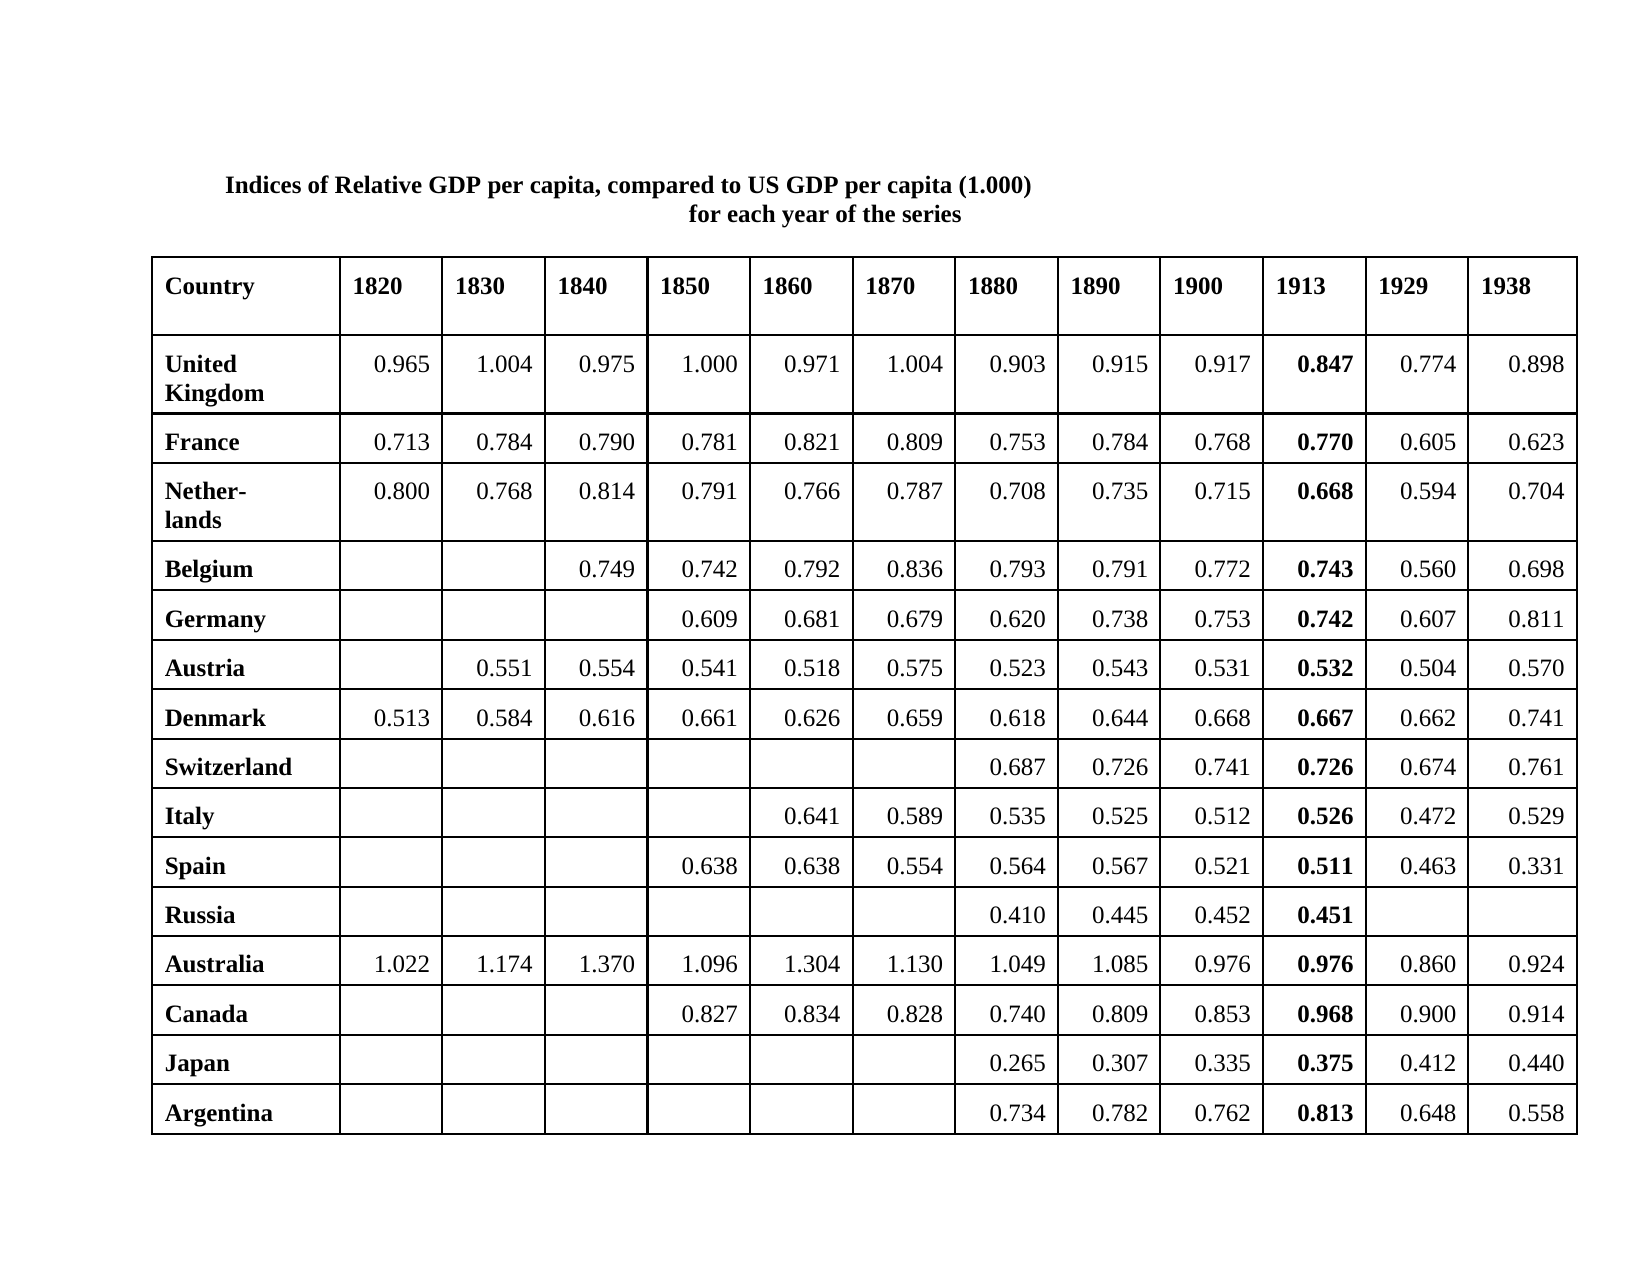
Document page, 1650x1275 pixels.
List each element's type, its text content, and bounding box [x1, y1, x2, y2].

table_cell [546, 838, 646, 886]
table_cell 0.774 [1367, 336, 1467, 412]
table_cell [443, 838, 544, 886]
table_cell 0.564 [956, 838, 1057, 886]
table_cell 1.022 [341, 937, 441, 984]
table_header 1929 [1367, 258, 1467, 334]
table_cell Australia [153, 937, 339, 984]
table_cell 0.531 [1161, 641, 1262, 688]
table_cell 0.512 [1161, 789, 1262, 836]
table_cell 0.917 [1161, 336, 1262, 412]
table_cell 0.623 [1469, 415, 1576, 462]
table_header Country [153, 258, 339, 334]
table_cell 0.742 [1264, 591, 1365, 639]
table_header 1820 [341, 258, 441, 334]
table_cell [649, 888, 749, 935]
table_cell 0.648 [1367, 1085, 1467, 1132]
table_cell 0.741 [1469, 690, 1576, 737]
table_cell 0.523 [956, 641, 1057, 688]
table_header 1913 [1264, 258, 1365, 334]
table_cell 0.620 [956, 591, 1057, 639]
table_cell [443, 888, 544, 935]
table_cell [649, 1085, 749, 1132]
table_cell 0.828 [854, 986, 954, 1034]
table_cell 0.743 [1264, 542, 1365, 589]
table_cell 0.589 [854, 789, 954, 836]
table_cell 0.708 [956, 464, 1057, 540]
table_cell 1.304 [751, 937, 852, 984]
table_cell 0.734 [956, 1085, 1057, 1132]
text Indices of Relative GDP per capita, compared to US GDP per capita (1.000) [150, 170, 1500, 199]
table_header 1860 [751, 258, 852, 334]
table_cell 0.679 [854, 591, 954, 639]
table_cell [341, 789, 441, 836]
table_cell 0.768 [443, 464, 544, 540]
table_cell 0.847 [1264, 336, 1365, 412]
table_cell 0.644 [1059, 690, 1159, 737]
table_cell 0.584 [443, 690, 544, 737]
table_cell 0.472 [1367, 789, 1467, 836]
table_cell 0.265 [956, 1036, 1057, 1083]
table_cell Belgium [153, 542, 339, 589]
table_cell [341, 591, 441, 639]
table_cell 0.560 [1367, 542, 1467, 589]
table_cell Japan [153, 1036, 339, 1083]
table_cell 0.616 [546, 690, 646, 737]
table_cell [443, 986, 544, 1034]
table_header 1890 [1059, 258, 1159, 334]
table_header 1938 [1469, 258, 1576, 334]
table_cell [341, 1085, 441, 1132]
table_cell 0.766 [751, 464, 852, 540]
table_cell 0.674 [1367, 740, 1467, 787]
table_cell [341, 986, 441, 1034]
table_cell 0.761 [1469, 740, 1576, 787]
table_cell 0.687 [956, 740, 1057, 787]
table_cell 0.638 [751, 838, 852, 886]
table_cell [649, 789, 749, 836]
table_cell [341, 838, 441, 886]
table_cell 0.543 [1059, 641, 1159, 688]
table_cell [443, 1085, 544, 1132]
table_header 1900 [1161, 258, 1262, 334]
table_cell 0.914 [1469, 986, 1576, 1034]
table_cell Nether- lands [153, 464, 339, 540]
table_cell 0.551 [443, 641, 544, 688]
table_cell 0.900 [1367, 986, 1467, 1034]
table_cell 0.410 [956, 888, 1057, 935]
table_cell 0.558 [1469, 1085, 1576, 1132]
table_cell [546, 888, 646, 935]
table_cell 0.463 [1367, 838, 1467, 886]
table_cell [443, 789, 544, 836]
table_cell 0.618 [956, 690, 1057, 737]
table_cell 0.738 [1059, 591, 1159, 639]
table_cell 0.735 [1059, 464, 1159, 540]
table_cell Austria [153, 641, 339, 688]
table_cell 0.570 [1469, 641, 1576, 688]
table_cell 0.924 [1469, 937, 1576, 984]
table_cell [443, 591, 544, 639]
table_cell 0.451 [1264, 888, 1365, 935]
table_cell [854, 740, 954, 787]
table_cell 0.662 [1367, 690, 1467, 737]
table_cell 0.772 [1161, 542, 1262, 589]
table_cell 0.781 [649, 415, 749, 462]
table_cell [443, 542, 544, 589]
table_cell 0.813 [1264, 1085, 1365, 1132]
table_cell 0.375 [1264, 1036, 1365, 1083]
table_cell Canada [153, 986, 339, 1034]
table_cell [854, 1036, 954, 1083]
table_cell [751, 1036, 852, 1083]
table_cell [341, 542, 441, 589]
table_cell Spain [153, 838, 339, 886]
table_cell 0.975 [546, 336, 646, 412]
table_cell France [153, 415, 339, 462]
table_cell 0.532 [1264, 641, 1365, 688]
table_header 1870 [854, 258, 954, 334]
table_cell [546, 789, 646, 836]
table_cell 1.174 [443, 937, 544, 984]
table_cell 0.626 [751, 690, 852, 737]
table_cell 0.809 [854, 415, 954, 462]
table_cell 0.827 [649, 986, 749, 1034]
table_cell [1469, 888, 1576, 935]
table_cell [546, 591, 646, 639]
table_cell 0.554 [546, 641, 646, 688]
table_cell 0.768 [1161, 415, 1262, 462]
table_cell 0.976 [1161, 937, 1262, 984]
table_cell 0.641 [751, 789, 852, 836]
table_cell 0.445 [1059, 888, 1159, 935]
table_cell 0.898 [1469, 336, 1576, 412]
table_cell 0.784 [1059, 415, 1159, 462]
table_cell 0.659 [854, 690, 954, 737]
table_cell 0.713 [341, 415, 441, 462]
table_cell 0.661 [649, 690, 749, 737]
table_cell 1.130 [854, 937, 954, 984]
table_cell 0.860 [1367, 937, 1467, 984]
table_cell 0.535 [956, 789, 1057, 836]
table_cell 0.800 [341, 464, 441, 540]
table_cell 0.567 [1059, 838, 1159, 886]
table_header 1880 [956, 258, 1057, 334]
table_cell [443, 1036, 544, 1083]
table_cell 0.704 [1469, 464, 1576, 540]
table_cell 0.753 [956, 415, 1057, 462]
text for each year of the series [150, 199, 1500, 227]
table_cell [751, 740, 852, 787]
table_cell [546, 740, 646, 787]
table_cell 0.976 [1264, 937, 1365, 984]
table_cell 0.915 [1059, 336, 1159, 412]
table_cell Germany [153, 591, 339, 639]
table_cell 0.668 [1264, 464, 1365, 540]
table_cell 0.740 [956, 986, 1057, 1034]
table_cell 0.726 [1059, 740, 1159, 787]
table_header 1830 [443, 258, 544, 334]
table_cell [854, 888, 954, 935]
table_cell 0.529 [1469, 789, 1576, 836]
table_cell 0.811 [1469, 591, 1576, 639]
table_cell 0.667 [1264, 690, 1365, 737]
table_cell 0.821 [751, 415, 852, 462]
table_cell [341, 1036, 441, 1083]
table_cell 0.511 [1264, 838, 1365, 886]
table_cell 0.554 [854, 838, 954, 886]
table_cell Denmark [153, 690, 339, 737]
table_cell 1.004 [854, 336, 954, 412]
table_cell 0.452 [1161, 888, 1262, 935]
table_cell 0.749 [546, 542, 646, 589]
table_cell 0.513 [341, 690, 441, 737]
table_cell [649, 1036, 749, 1083]
table_cell 0.605 [1367, 415, 1467, 462]
table_cell 0.307 [1059, 1036, 1159, 1083]
table_cell 0.853 [1161, 986, 1262, 1034]
table_cell 0.793 [956, 542, 1057, 589]
table_cell 0.715 [1161, 464, 1262, 540]
table_cell 1.096 [649, 937, 749, 984]
table_cell 1.370 [546, 937, 646, 984]
table_cell [443, 740, 544, 787]
table_cell 0.790 [546, 415, 646, 462]
table_header 1850 [649, 258, 749, 334]
table_cell 0.609 [649, 591, 749, 639]
table_cell 0.814 [546, 464, 646, 540]
table_cell 0.836 [854, 542, 954, 589]
table_cell 0.791 [1059, 542, 1159, 589]
table_cell Argentina [153, 1085, 339, 1132]
table_cell [751, 888, 852, 935]
table_cell 0.965 [341, 336, 441, 412]
table_cell 0.742 [649, 542, 749, 589]
table_cell [341, 641, 441, 688]
table_cell 1.004 [443, 336, 544, 412]
table_header 1840 [546, 258, 646, 334]
table_cell 0.681 [751, 591, 852, 639]
table_cell United Kingdom [153, 336, 339, 412]
table_cell 1.000 [649, 336, 749, 412]
table_cell [546, 1085, 646, 1132]
table_cell 0.741 [1161, 740, 1262, 787]
table_cell 0.903 [956, 336, 1057, 412]
table_cell 0.526 [1264, 789, 1365, 836]
table_cell 0.753 [1161, 591, 1262, 639]
table_cell [341, 740, 441, 787]
table_cell 0.518 [751, 641, 852, 688]
table_cell 0.575 [854, 641, 954, 688]
table_cell 0.525 [1059, 789, 1159, 836]
table_cell 1.085 [1059, 937, 1159, 984]
table_cell 0.331 [1469, 838, 1576, 886]
table_cell [751, 1085, 852, 1132]
table_cell 0.335 [1161, 1036, 1262, 1083]
table_cell Switzerland [153, 740, 339, 787]
table_cell 0.668 [1161, 690, 1262, 737]
table_cell Italy [153, 789, 339, 836]
table_cell 0.834 [751, 986, 852, 1034]
table_cell 0.770 [1264, 415, 1365, 462]
table_cell 0.792 [751, 542, 852, 589]
table_cell 0.607 [1367, 591, 1467, 639]
table_cell [649, 740, 749, 787]
table_cell 0.521 [1161, 838, 1262, 886]
table_cell 0.440 [1469, 1036, 1576, 1083]
table_cell 0.968 [1264, 986, 1365, 1034]
table_cell 0.784 [443, 415, 544, 462]
table_cell 0.971 [751, 336, 852, 412]
table_cell 0.726 [1264, 740, 1365, 787]
table_cell [854, 1085, 954, 1132]
table_cell 0.504 [1367, 641, 1467, 688]
table_cell 0.809 [1059, 986, 1159, 1034]
table_cell 0.782 [1059, 1085, 1159, 1132]
table_cell 0.791 [649, 464, 749, 540]
table_cell Russia [153, 888, 339, 935]
table_cell 0.787 [854, 464, 954, 540]
table_cell 0.541 [649, 641, 749, 688]
table_cell 0.412 [1367, 1036, 1467, 1083]
table_cell [1367, 888, 1467, 935]
table_cell 1.049 [956, 937, 1057, 984]
table_cell [341, 888, 441, 935]
table_cell 0.698 [1469, 542, 1576, 589]
table_cell 0.762 [1161, 1085, 1262, 1132]
table_cell 0.638 [649, 838, 749, 886]
table_cell [546, 986, 646, 1034]
table_cell 0.594 [1367, 464, 1467, 540]
table_cell [546, 1036, 646, 1083]
